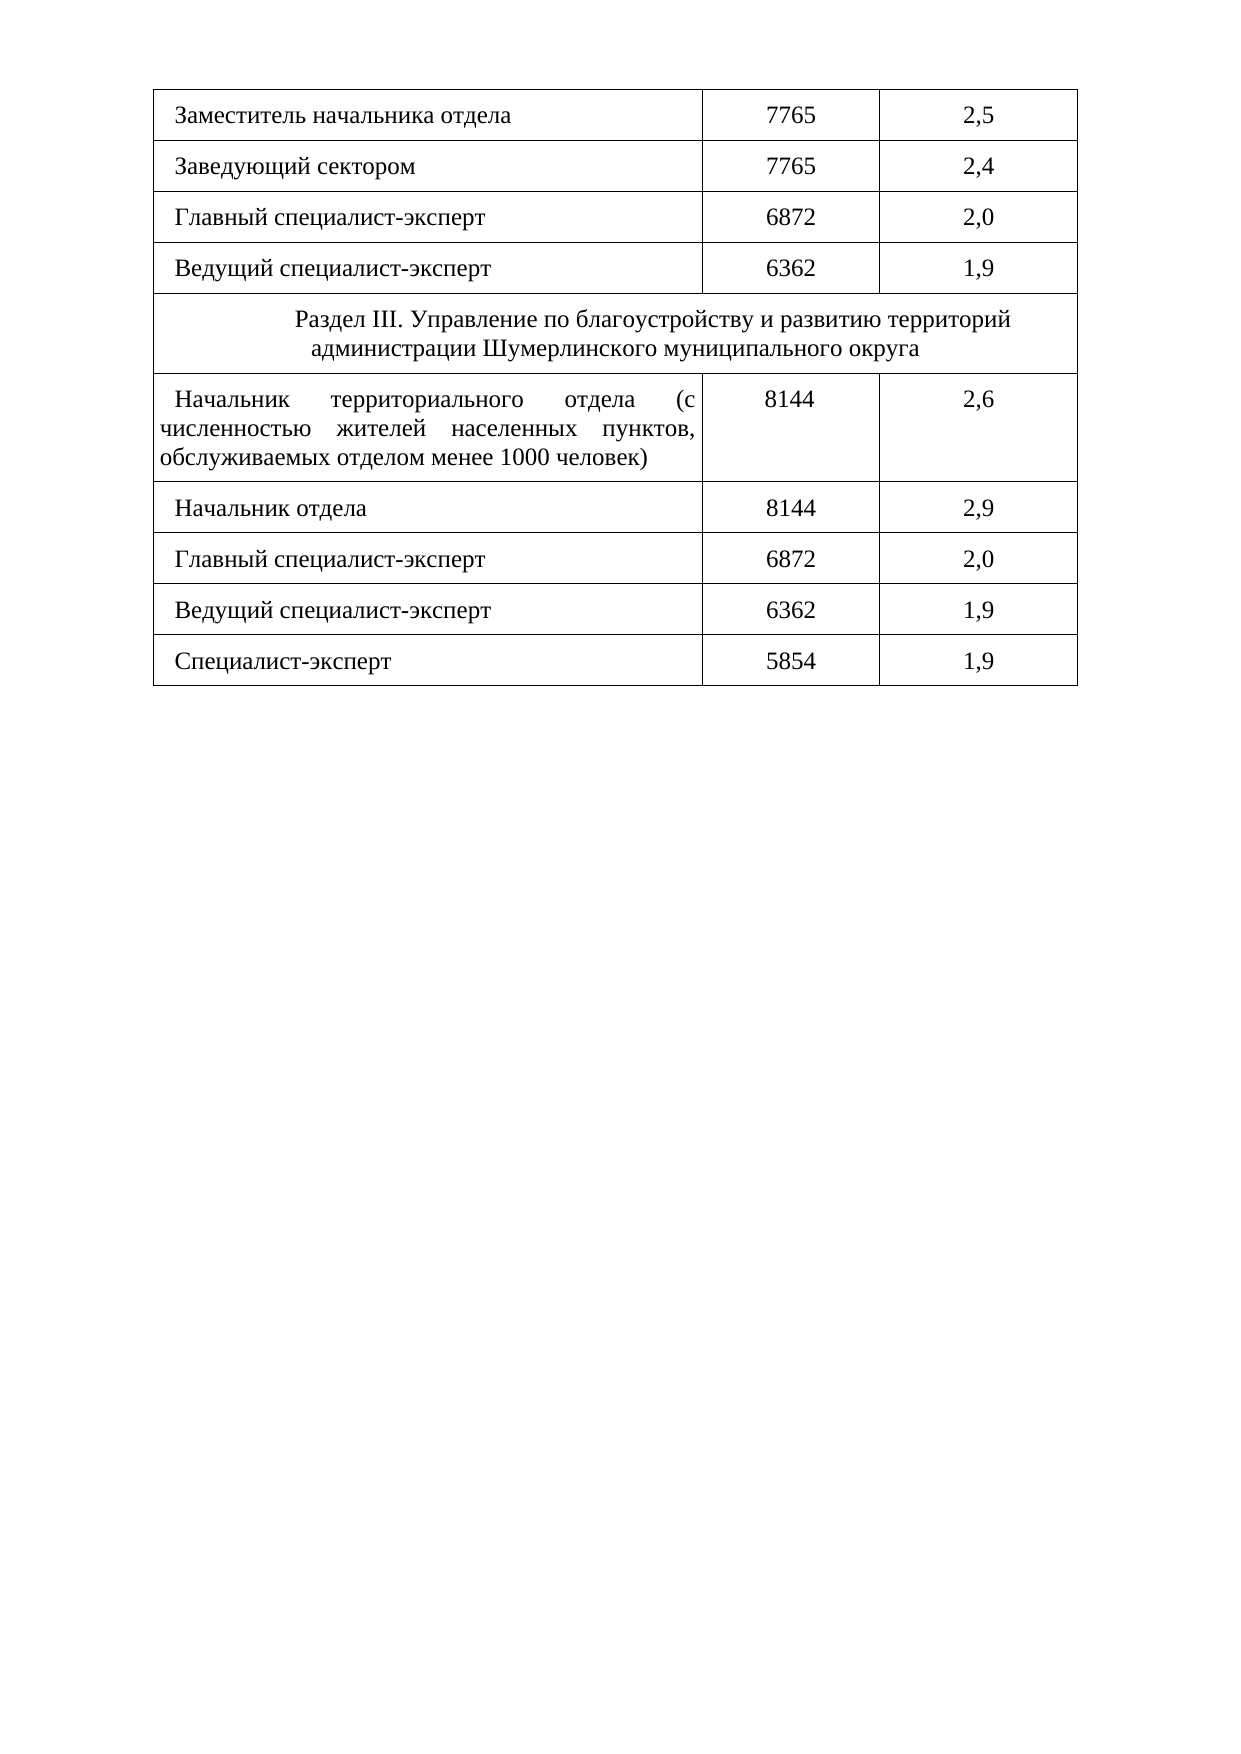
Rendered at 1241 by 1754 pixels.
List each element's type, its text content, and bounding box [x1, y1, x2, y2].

table_cell 6872 [703, 192, 879, 242]
table_cell 1,9 [880, 243, 1077, 293]
table_cell 7765 [703, 141, 879, 191]
table_cell Начальник отдела [154, 482, 702, 532]
table_cell 8144 [703, 482, 879, 532]
table_cell 2,5 [880, 90, 1077, 140]
table_cell Ведущий специалист-эксперт [154, 584, 702, 634]
table_cell 2,4 [880, 141, 1077, 191]
table_cell 7765 [703, 90, 879, 140]
table_cell 1,9 [880, 584, 1077, 634]
table_cell Начальник территориального отдела (с численностью жителей населенных пунктов, обслуживаемых отделом менее 1000 человек) [154, 374, 702, 481]
table_cell 6362 [703, 584, 879, 634]
table_cell 2,0 [880, 533, 1077, 583]
table_cell Специалист-эксперт [154, 635, 702, 685]
table_cell 5854 [703, 635, 879, 685]
table_cell 2,6 [880, 374, 1077, 481]
table_cell 6872 [703, 533, 879, 583]
table_cell 2,0 [880, 192, 1077, 242]
table_cell Ведущий специалист-эксперт [154, 243, 702, 293]
table_cell 1,9 [880, 635, 1077, 685]
table_cell 2,9 [880, 482, 1077, 532]
table_cell Раздел III. Управление по благоустройству и развитию территорий администрации Шумерлинского муниципального округа [154, 294, 1077, 373]
table_cell Главный специалист-эксперт [154, 533, 702, 583]
table_cell Заведующий сектором [154, 141, 702, 191]
table_cell 8144 [703, 374, 879, 481]
table_cell Главный специалист-эксперт [154, 192, 702, 242]
table_cell 6362 [703, 243, 879, 293]
table_cell Заместитель начальника отдела [154, 90, 702, 140]
